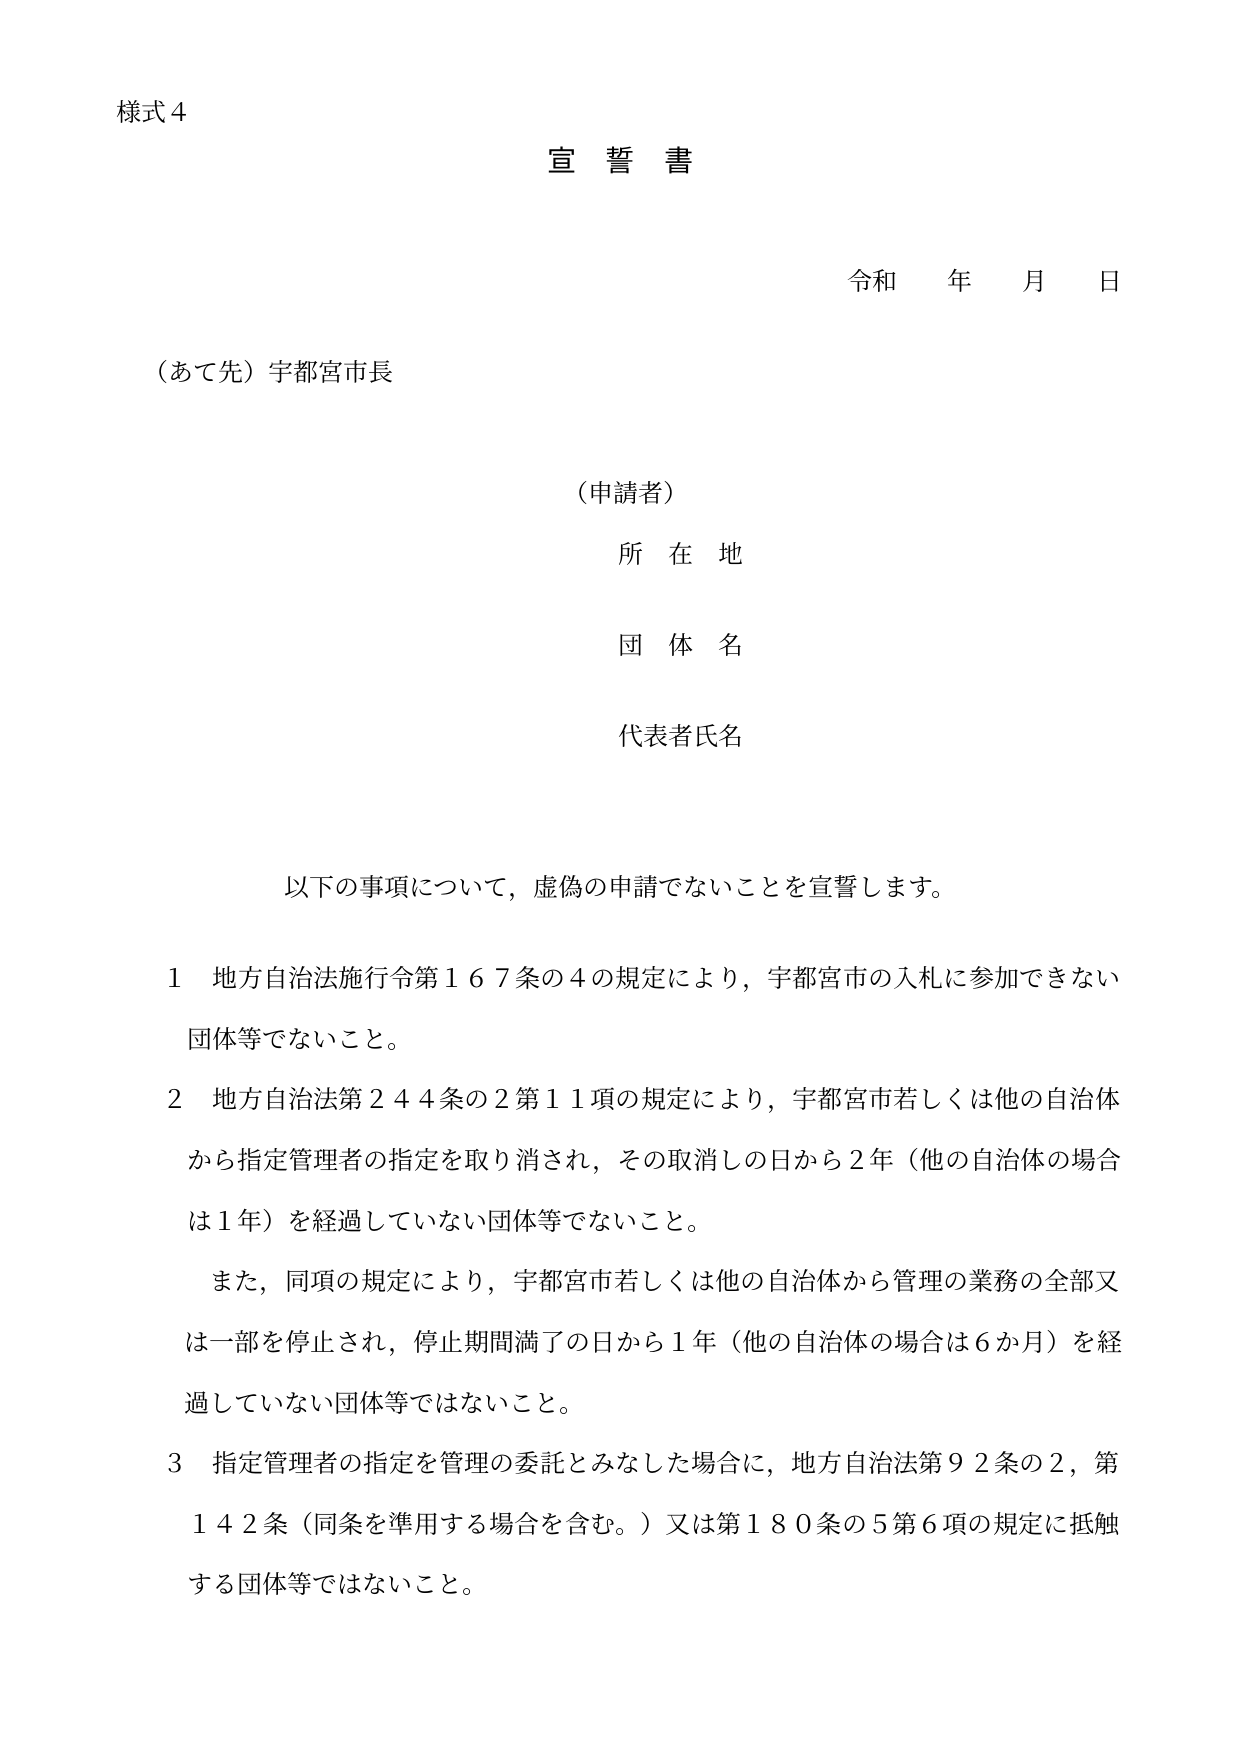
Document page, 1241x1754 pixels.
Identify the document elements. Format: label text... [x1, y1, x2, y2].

text 令和 年 月 日 [118, 249, 1122, 310]
text 以下の事項について，虚偽の申請でないことを宣誓します。 [118, 856, 1122, 916]
text ２ 地方自治法第２４４条の２第１１項の規定により，宇都宮市若しくは他の自治体から指定管理者の指定を取り消され，その取消しの日から２年（他の自治体の場合は１年）を経過していない団体等でないこと。 [162, 1068, 1122, 1250]
text 所 在 地 [118, 522, 1010, 583]
text また，同項の規定により，宇都宮市若しくは他の自治体から管理の業務の全部又は一部を停止され，停止期間満了の日から１年（他の自治体の場合は６か月）を経過していない団体等ではないこと。 [184, 1250, 1122, 1432]
text 団 体 名 [118, 613, 1107, 674]
text 代表者氏名 [118, 704, 1074, 765]
text ３ 指定管理者の指定を管理の委託とみなした場合に，地方自治法第９２条の２，第１４２条（同条を準用する場合を含む。）又は第１８０条の５第６項の規定に抵触する団体等ではないこと。 [162, 1432, 1122, 1613]
text １ 地方自治法施行令第１６７条の４の規定により，宇都宮市の入札に参加できない団体等でないこと。 [162, 947, 1122, 1068]
text （申請者） [118, 462, 1122, 522]
text 宣 誓 書 [118, 128, 1122, 189]
text （あて先）宇都宮市長 [118, 340, 1122, 401]
